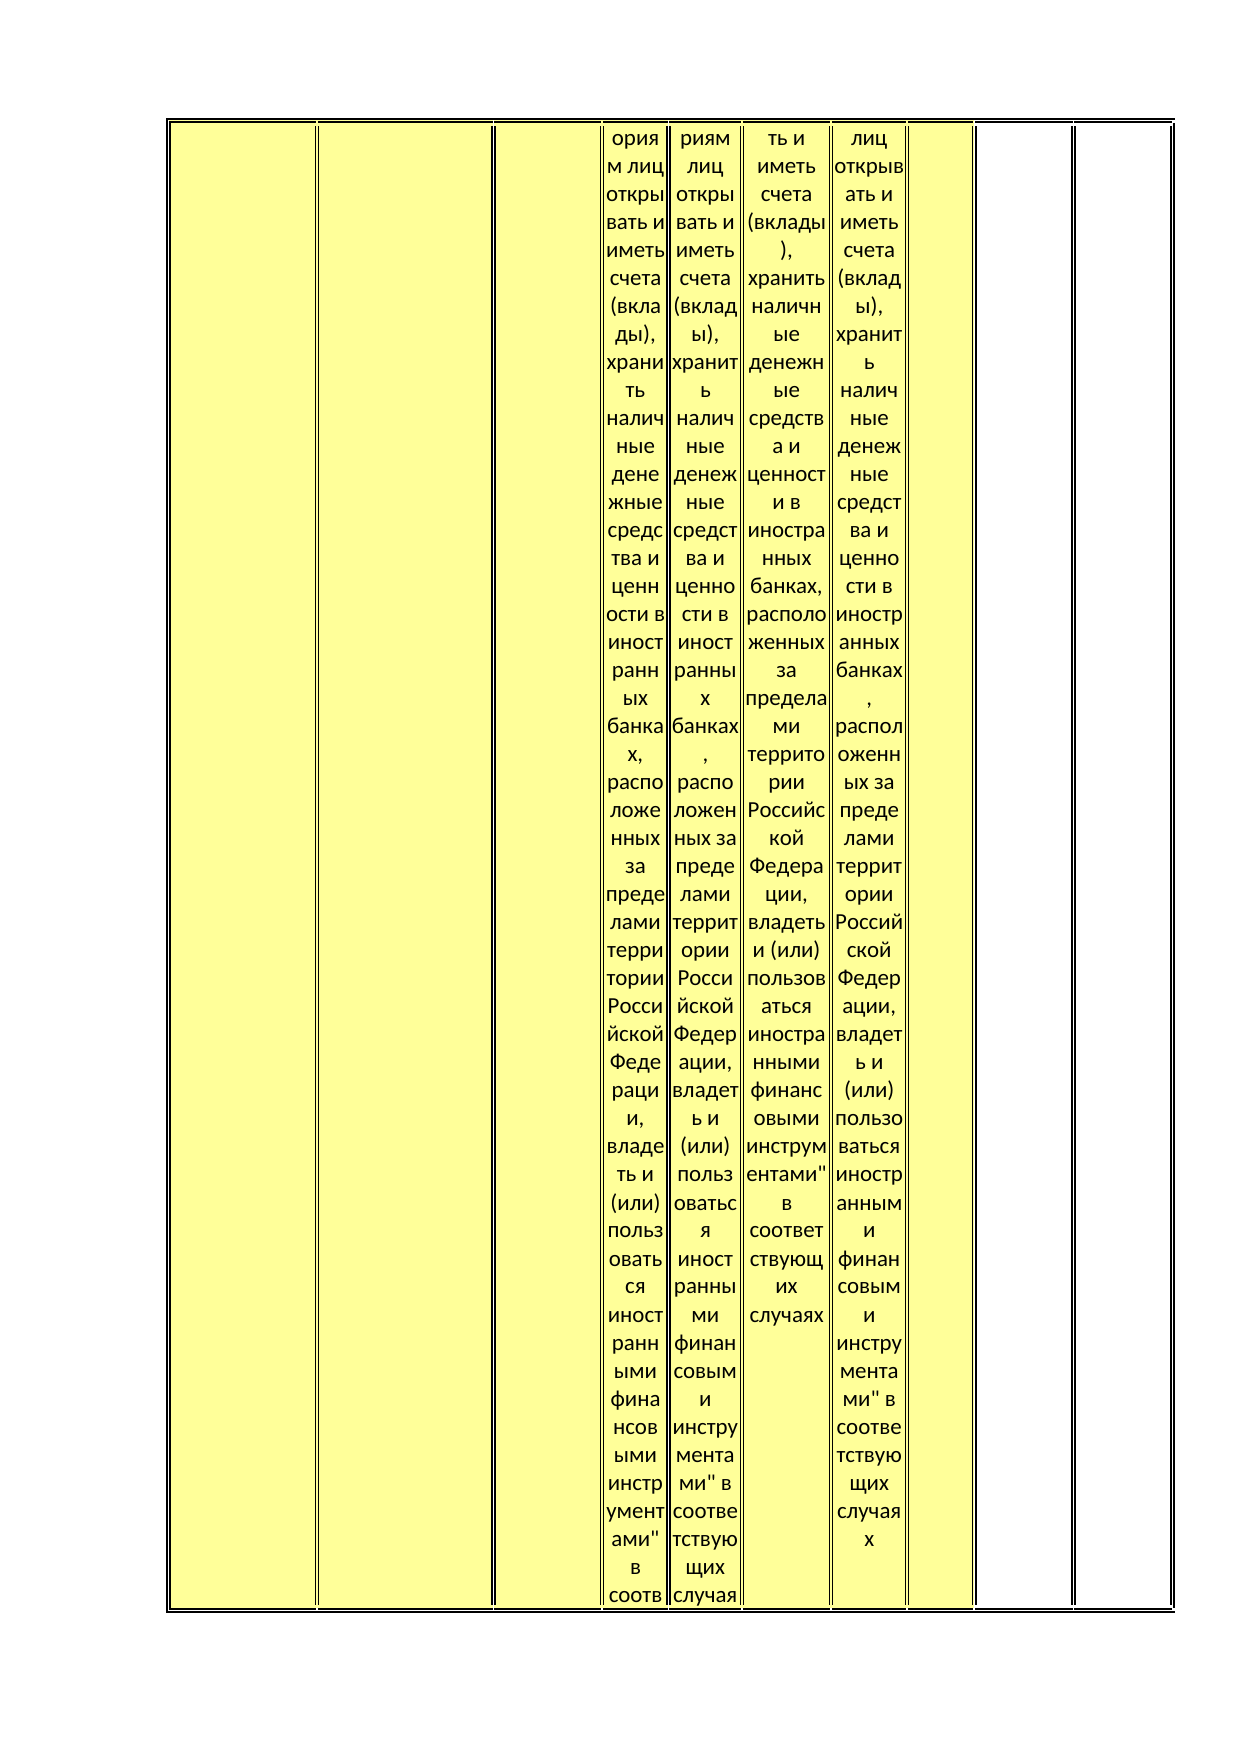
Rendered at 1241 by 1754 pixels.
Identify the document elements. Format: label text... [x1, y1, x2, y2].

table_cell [169, 120, 317, 1608]
table_cell [974, 120, 1073, 1608]
table_cell [1172, 118, 1219, 1608]
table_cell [831, 120, 907, 1608]
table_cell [742, 120, 831, 1608]
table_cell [494, 120, 602, 1608]
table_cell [317, 122, 493, 1608]
table_cell 0 [1073, 120, 1172, 1608]
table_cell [602, 122, 668, 1608]
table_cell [669, 120, 742, 1608]
table_cell 10.3.3 [907, 120, 974, 1608]
